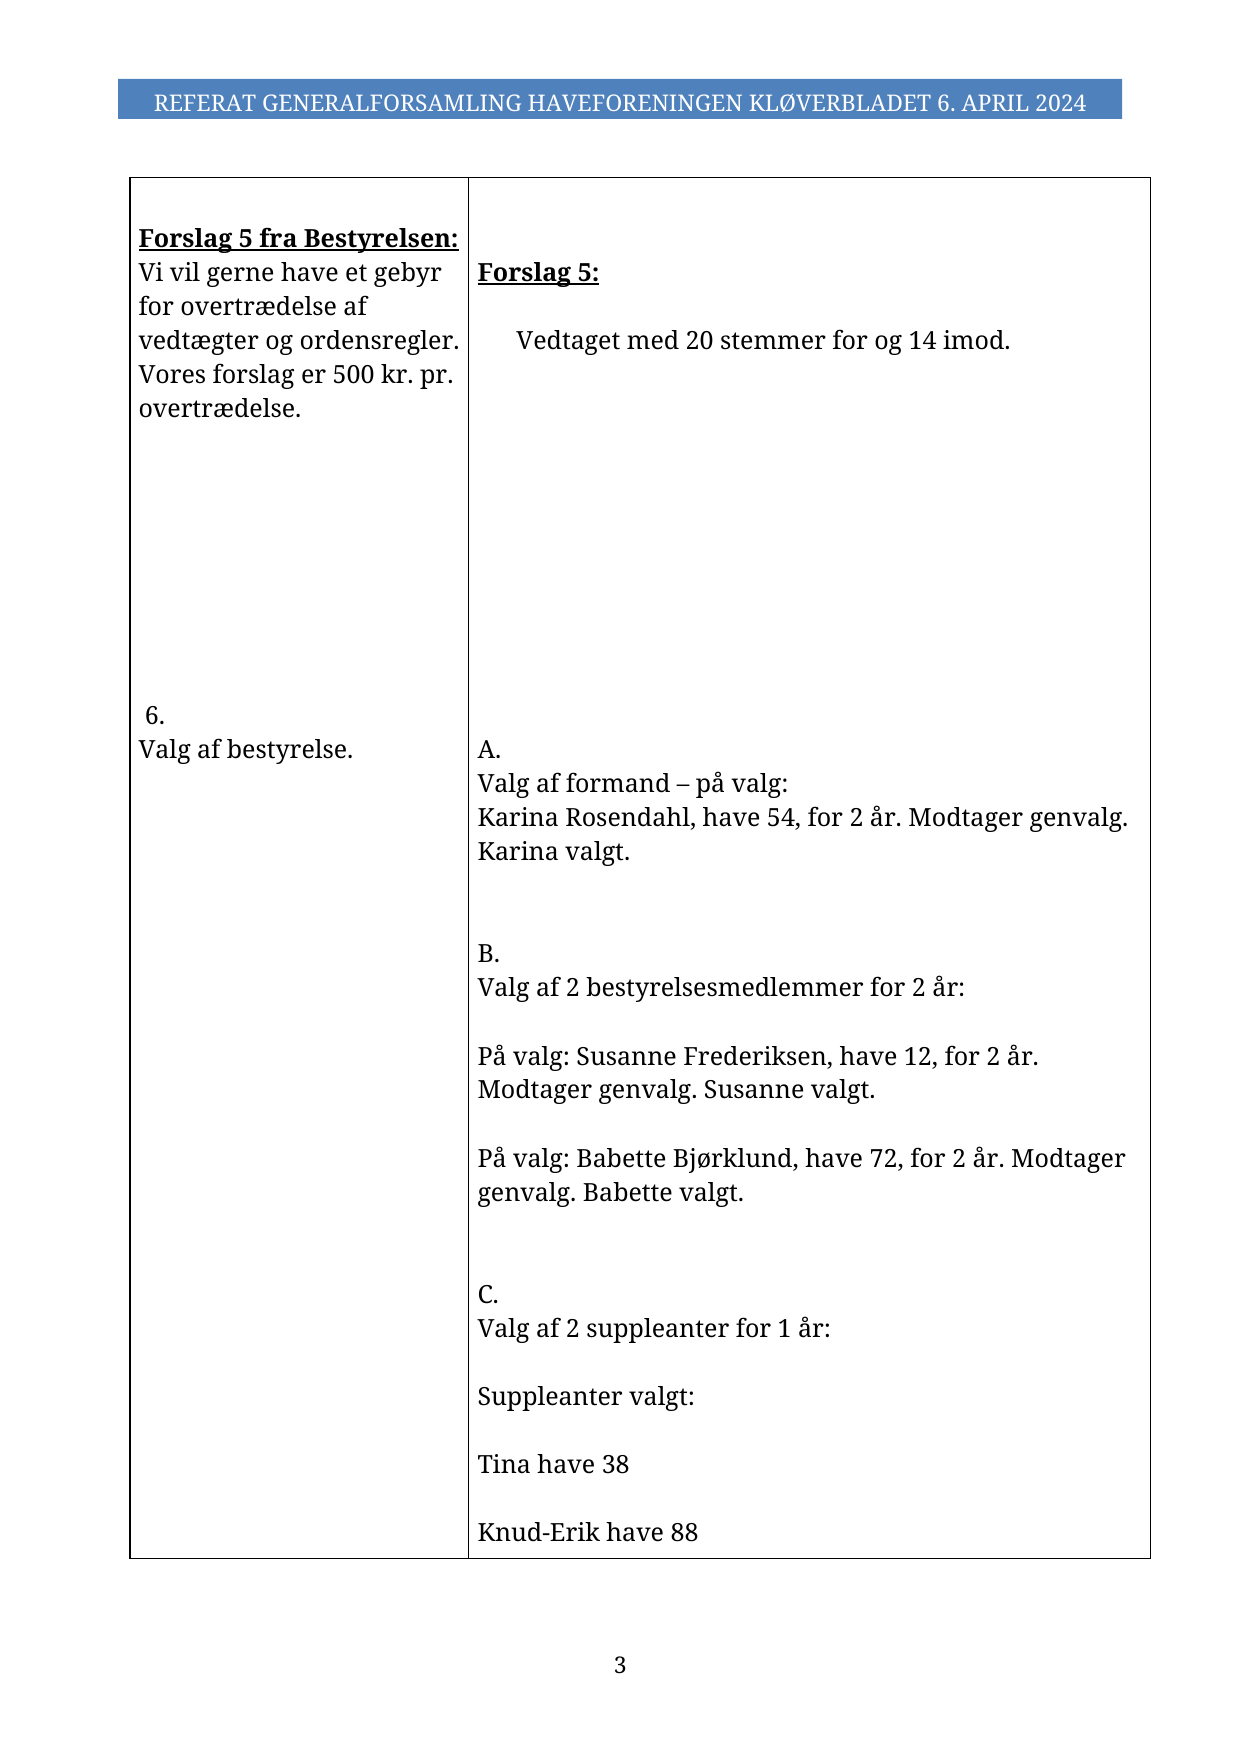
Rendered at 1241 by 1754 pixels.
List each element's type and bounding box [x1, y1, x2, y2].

table_cell [131, 178, 468, 1557]
table_cell [469, 178, 1150, 1557]
